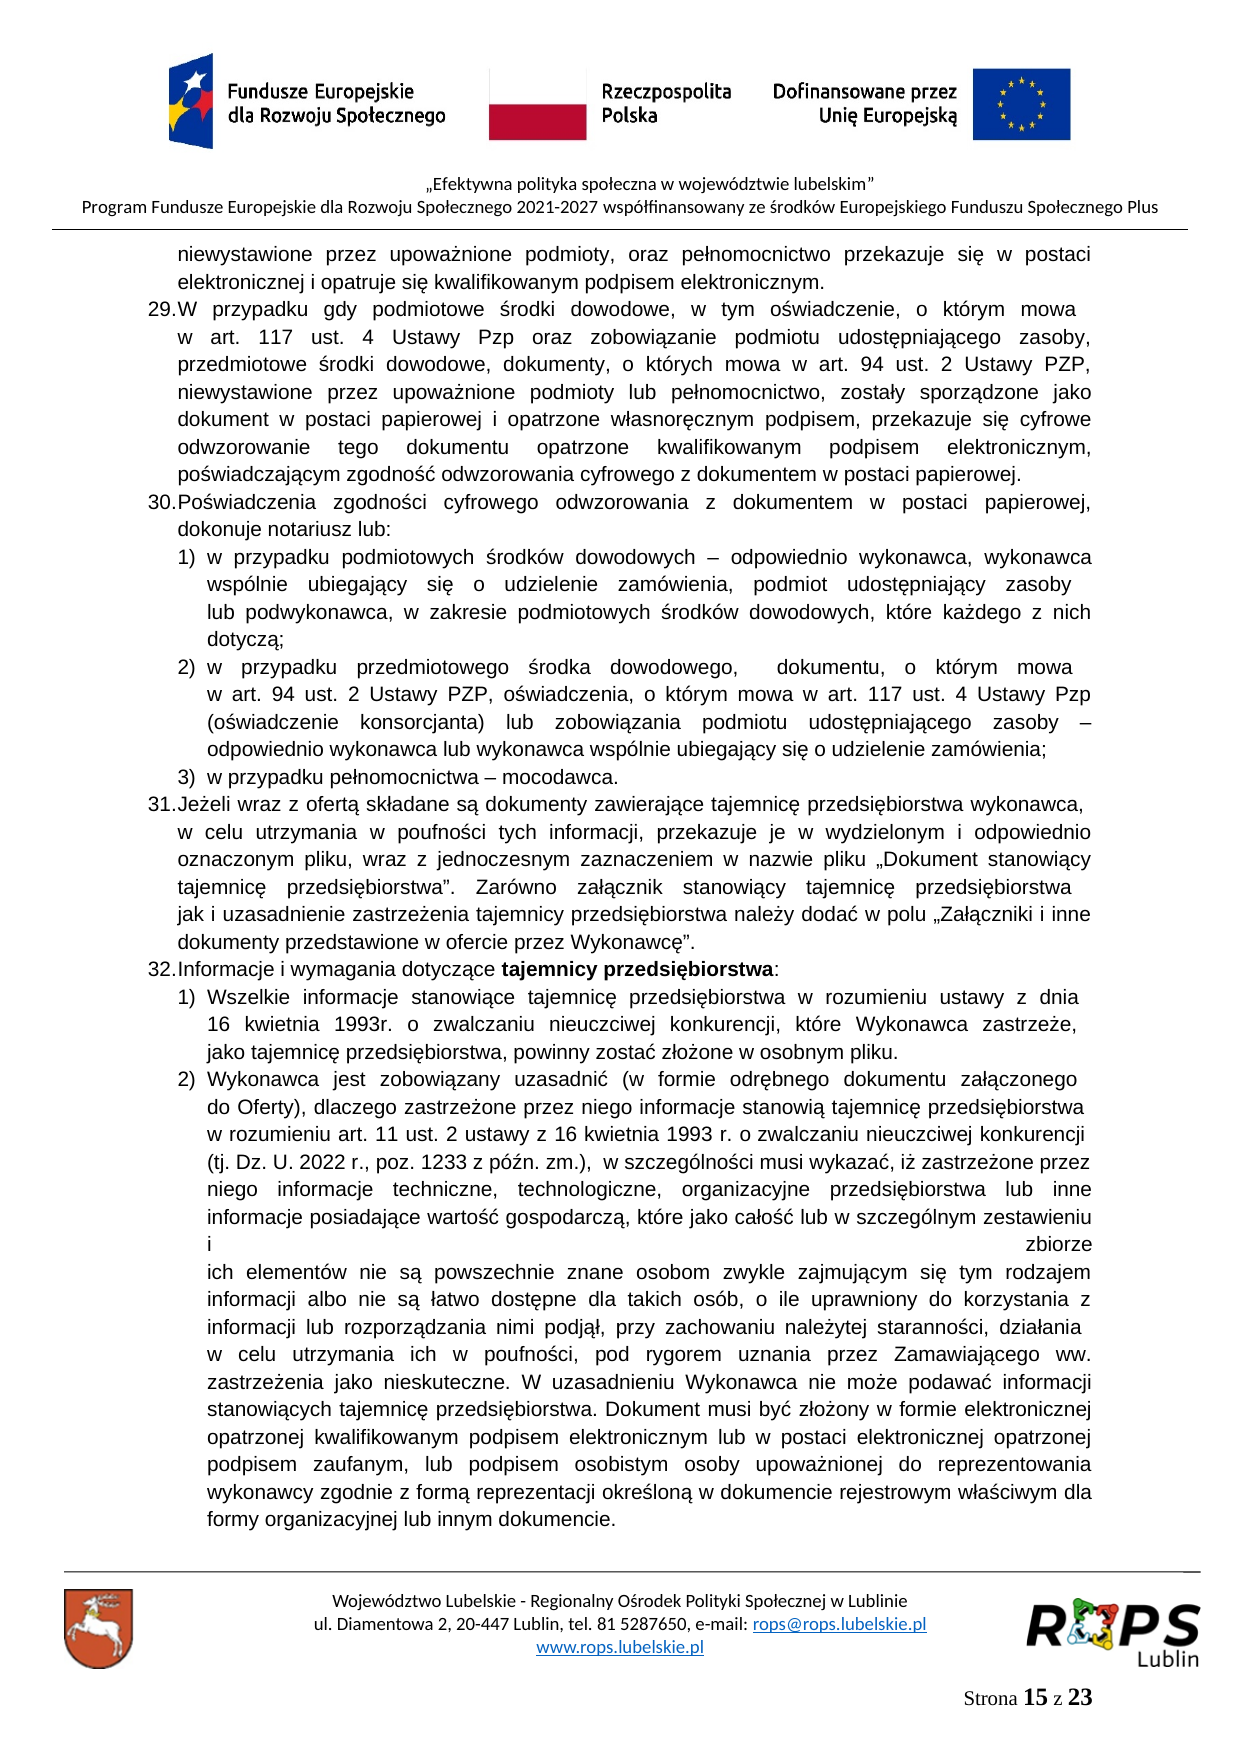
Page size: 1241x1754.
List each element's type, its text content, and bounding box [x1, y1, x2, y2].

list Informacje i wymagania dotyczące tajemnicy przedsiębiorstwa: [148, 957, 1092, 981]
list Poświadczenia zgodności cyfrowego odwzorowania z dokumentem w postaci papierowej, dokonuje notariusz lub: [148, 489, 1092, 541]
picture [147, 29, 1092, 173]
picture [64, 1589, 134, 1669]
list Wykonawca jest zobowiązany uzasadnić (w formie odrębnego dokumentu załączonego do Oferty), dlaczego zastrzeżone przez niego informacje stanowią tajemnicę przedsiębiorstwa w rozumieniu art. 11 ust. 2 ustawy z 16 kwietnia 1993 r. o zwalczaniu nieuczciwej konkurencji (tj. Dz. U. 2022 r., poz. 1233 z późn. zm.), w szczególności musi wykazać, iż zastrzeżone przez niego informacje techniczne, technologiczne, organizacyjne przedsiębiorstwa lub inne informacje posiadające wartość gospodarczą, które jako całość lub w szczególnym zestawieniu i zbiorze ich elementów nie są powszechnie znane osobom zwykle zajmującym się tym rodzajem informacji albo nie są łatwo dostępne dla takich osób, o ile uprawniony do korzystania z informacji lub rozporządzania nimi podjął, przy zachowaniu należytej staranności, działania w celu utrzymania ich w poufności, pod rygorem uznania przez Zamawiającego ww. zastrzeżenia jako nieskuteczne. W uzasadnieniu Wykonawca nie może podawać informacji stanowiących tajemnicę przedsiębiorstwa. Dokument musi być złożony w formie elektronicznej opatrzonej kwalifikowanym podpisem elektronicznym lub w postaci elektronicznej opatrzonej podpisem zaufanym, lub podpisem osobistym osoby upoważnionej do reprezentowania wykonawcy zgodnie z formą reprezentacji określoną w dokumencie rejestrowym właściwym dla formy organizacyjnej lub innym dokumencie. [177, 1067, 1092, 1531]
picture [1026, 1598, 1201, 1667]
list W przypadku gdy podmiotowe środki dowodowe, w tym oświadczenie, o którym mowa w art. 117 ust. 4 Ustawy Pzp oraz zobowiązanie podmiotu udostępniającego zasoby, przedmiotowe środki dowodowe, dokumenty, o których mowa w art. 94 ust. 2 Ustawy PZP, niewystawione przez upoważnione podmioty lub pełnomocnictwo, zostały sporządzone jako dokument w postaci papierowej i opatrzone własnoręcznym podpisem, przekazuje się cyfrowe odwzorowanie tego dokumentu opatrzone kwalifikowanym podpisem elektronicznym, poświadczającym zgodność odwzorowania cyfrowego z dokumentem w postaci papierowej. [148, 297, 1092, 486]
list w przypadku podmiotowych środków dowodowych – odpowiednio wykonawca, wykonawca wspólnie ubiegający się o udzielenie zamówienia, podmiot udostępniający zasoby lub podwykonawca, w zakresie podmiotowych środków dowodowych, które każdego z nich dotyczą; [177, 544, 1092, 651]
list w przypadku pełnomocnictwa – mocodawca. [177, 764, 1092, 788]
list Wszelkie informacje stanowiące tajemnicę przedsiębiorstwa w rozumieniu ustawy z dnia 16 kwietnia 1993r. o zwalczaniu nieuczciwej konkurencji, które Wykonawca zastrzeże, jako tajemnicę przedsiębiorstwa, powinny zostać złożone w osobnym pliku. [177, 984, 1092, 1063]
list w przypadku przedmiotowego środka dowodowego, dokumentu, o którym mowa w art. 94 ust. 2 Ustawy PZP, oświadczenia, o którym mowa w art. 117 ust. 4 Ustawy Pzp (oświadczenie konsorcjanta) lub zobowiązania podmiotu udostępniającego zasoby – odpowiednio wykonawca lub wykonawca wspólnie ubiegający się o udzielenie zamówienia; [177, 654, 1092, 761]
list Jeżeli wraz z ofertą składane są dokumenty zawierające tajemnicę przedsiębiorstwa wykonawca, w celu utrzymania w poufności tych informacji, przekazuje je w wydzielonym i odpowiednio oznaczonym pliku, wraz z jednoczesnym zaznaczeniem w nazwie pliku „Dokument stanowiący tajemnicę przedsiębiorstwa”. Zarówno załącznik stanowiący tajemnicę przedsiębiorstwa jak i uzasadnienie zastrzeżenia tajemnicy przedsiębiorstwa należy dodać w polu „Załączniki i inne dokumenty przedstawione w ofercie przez Wykonawcę”. [148, 792, 1092, 953]
